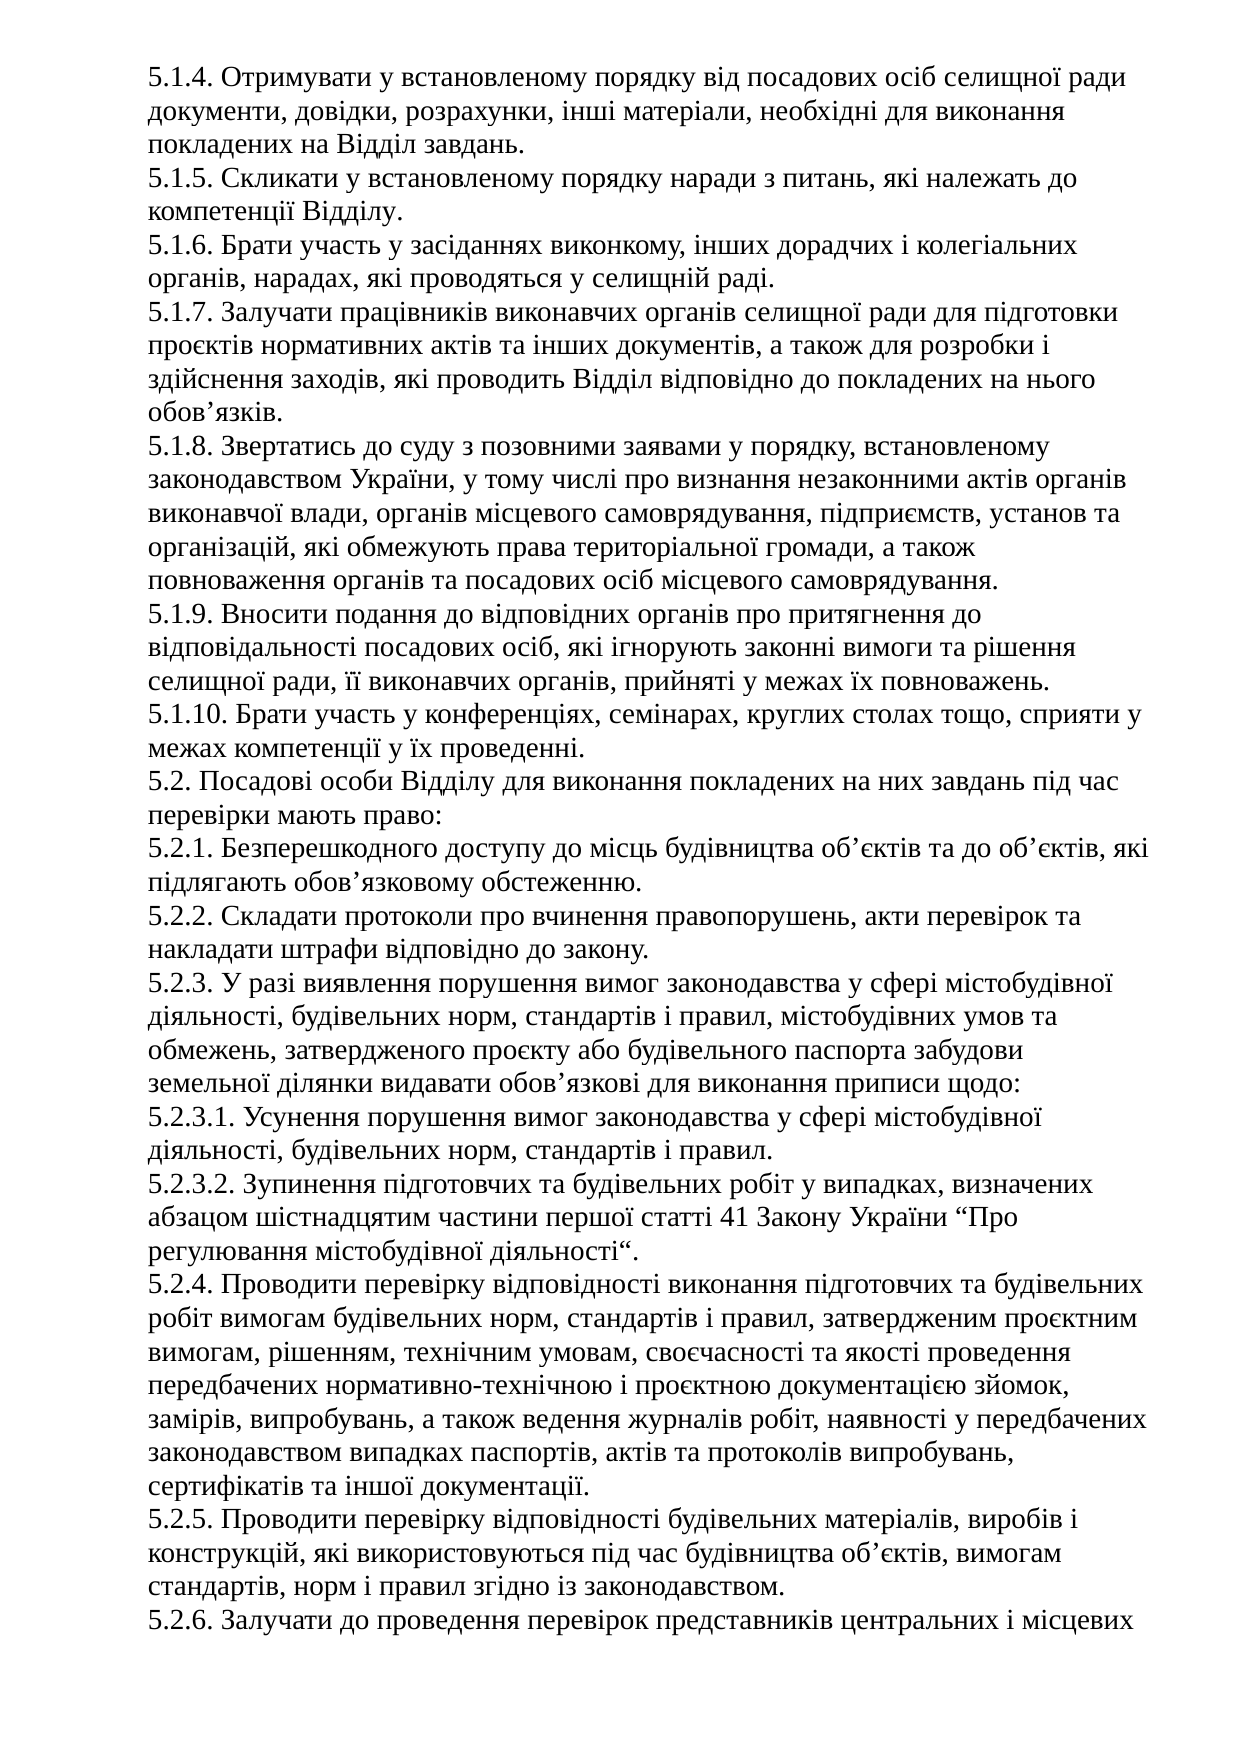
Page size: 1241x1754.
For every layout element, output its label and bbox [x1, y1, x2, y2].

text [148, 59, 1152, 1636]
